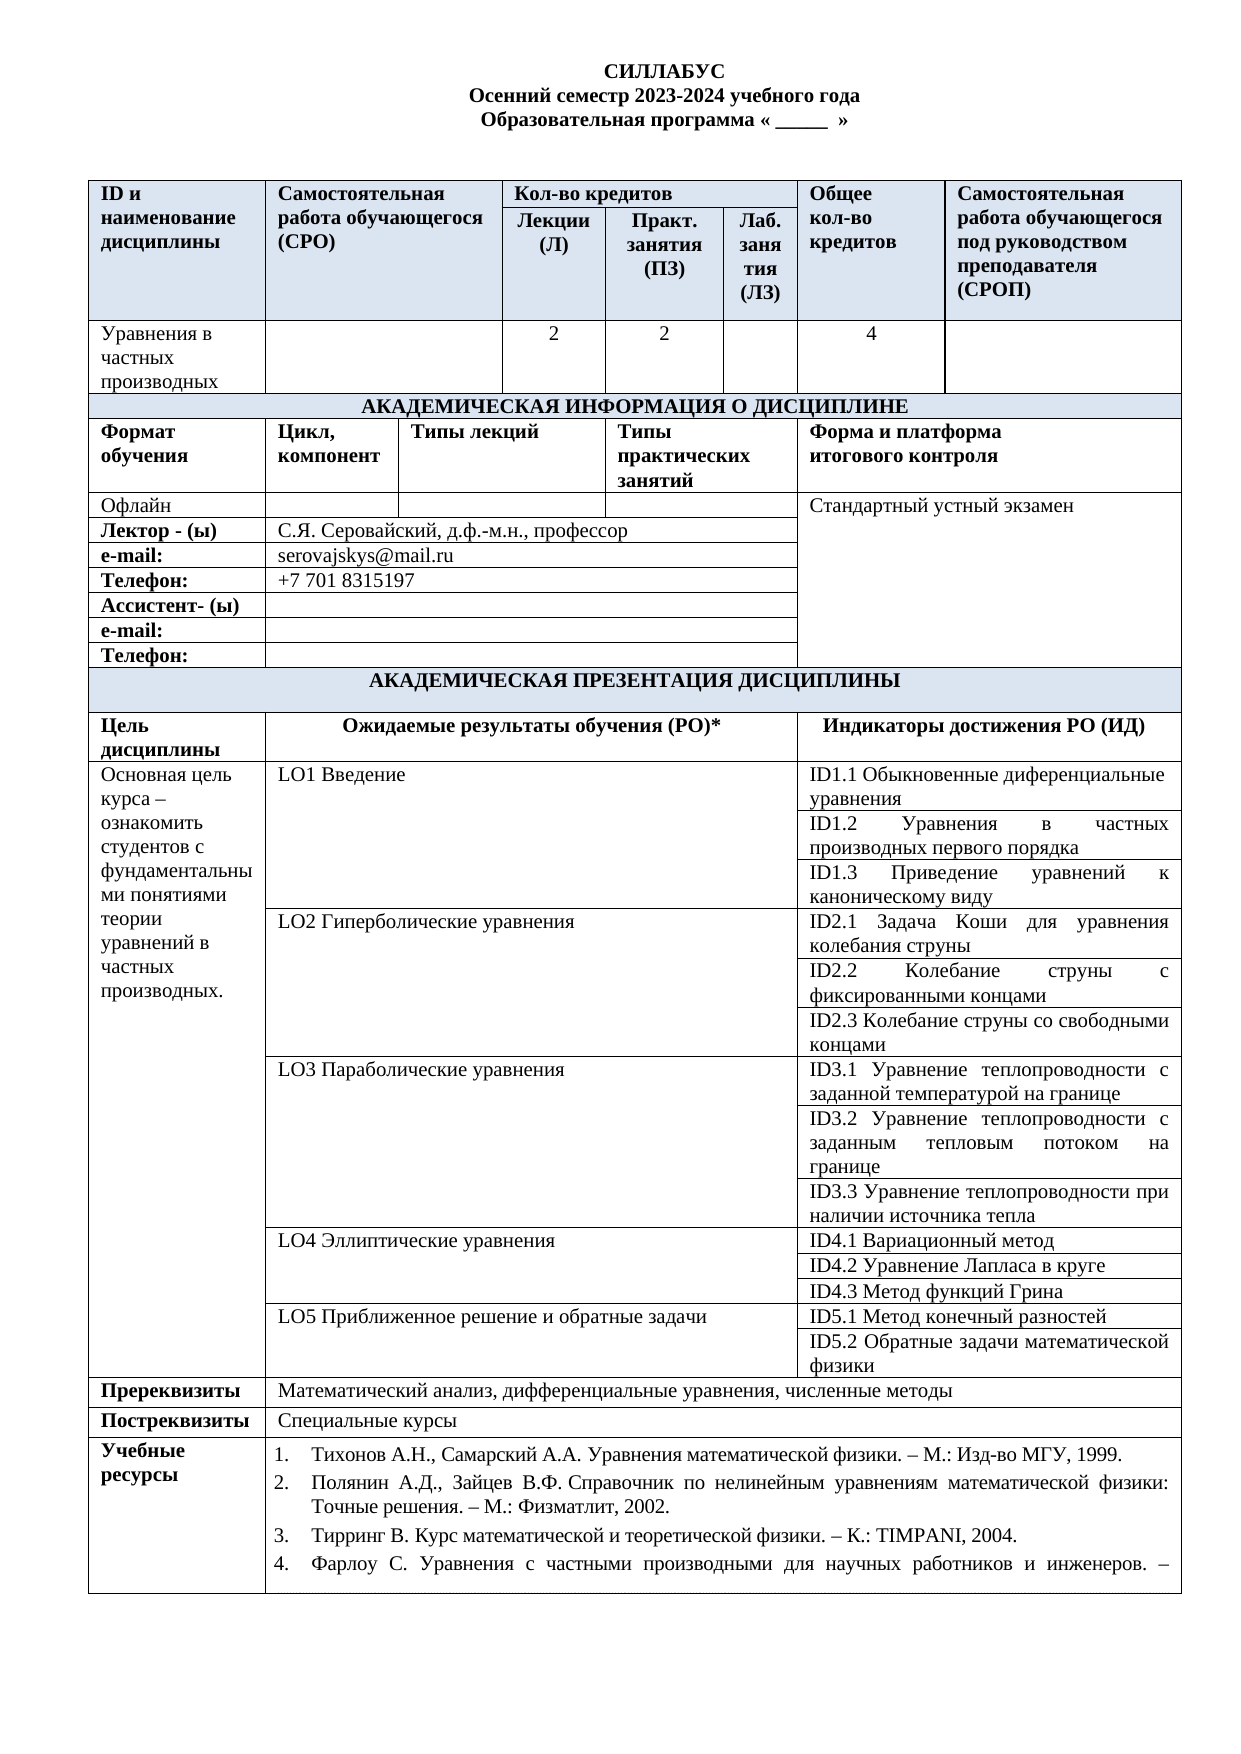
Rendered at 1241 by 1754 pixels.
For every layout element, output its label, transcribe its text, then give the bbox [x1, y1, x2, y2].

table_cell [724, 321, 797, 393]
table_cell Типы практических занятий [606, 419, 797, 492]
table_cell serovajskys@mail.ru [266, 543, 797, 567]
table_cell Цикл, компонент [266, 419, 398, 492]
table_cell Математический анализ, дифференциальные уравнения, численные методы [266, 1378, 1181, 1407]
table_cell ID4.3 Метод функций Грина [798, 1279, 1181, 1303]
text Образовательная программа « _____ » [177, 107, 1152, 131]
table_cell LO2 Гиперболические уравнения [266, 909, 797, 1056]
table_cell LO1 Введение [266, 762, 797, 908]
table_cell Цель дисциплины [89, 713, 265, 761]
table_cell Уравнения в частных производных [89, 321, 265, 393]
table_cell Учебные ресурсы [89, 1438, 265, 1593]
table_cell Стандартный устный экзамен [798, 493, 1181, 667]
table_cell АКАДЕМИЧЕСКАЯ ИНФОРМАЦИЯ О ДИСЦИПЛИНЕ [89, 394, 1181, 418]
table_cell LO5 Приближенное решение и обратные задачи [266, 1304, 797, 1377]
table_cell Лекции (Л) [503, 208, 605, 320]
table_cell Пререквизиты [89, 1378, 265, 1407]
table_cell Индикаторы достижения РО (ИД) [798, 713, 1181, 761]
table_cell ID2.2 Колебание струны с фиксированными концами [798, 959, 1181, 1007]
table_cell ID3.3 Уравнение теплопроводности при наличии источника тепла [798, 1179, 1181, 1227]
table_cell [606, 493, 797, 517]
table_cell ID5.1 Метод конечный разностей [798, 1304, 1181, 1328]
table_cell Формат обучения [89, 419, 265, 492]
table_cell 4 [798, 321, 944, 393]
table_header Самостоятельная работа обучающегося (СРО) [266, 181, 502, 320]
table_cell АКАДЕМИЧЕСКАЯ ПРЕЗЕНТАЦИЯ ДИСЦИПЛИНЫ [89, 668, 1181, 712]
table_cell ID1.2 Уравнения в частных производных первого порядка [798, 811, 1181, 859]
table_cell Форма и платформа итогового контроля [798, 419, 1181, 492]
table_cell Телефон: [89, 568, 265, 592]
table_cell [266, 618, 797, 642]
table_cell 2 [503, 321, 605, 393]
table_cell LO3 Параболические уравнения [266, 1057, 797, 1227]
table_cell Специальные курсы [266, 1408, 1181, 1437]
table_header Самостоятельная работа обучающегося под руководством преподавателя (СРОП) [946, 181, 1181, 320]
table_cell Телефон: [89, 643, 265, 667]
table_cell Лектор - (ы) [89, 518, 265, 542]
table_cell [266, 1438, 1181, 1593]
table_cell ID4.2 Уравнение Лапласа в круге [798, 1254, 1181, 1277]
table_cell +7 701 8315197 [266, 568, 797, 592]
table_cell e-mail: [89, 618, 265, 642]
table_cell Типы лекций [399, 419, 605, 492]
table_cell 2 [606, 321, 723, 393]
table_cell [266, 643, 797, 667]
table_cell С.Я. Серовайский, д.ф.-м.н., профессор [266, 518, 797, 542]
table_cell ID4.1 Вариационный метод [798, 1228, 1181, 1252]
table_cell [266, 593, 797, 617]
table_cell ID1.1 Обыкновенные диференциальные уравнения [798, 762, 1181, 810]
text СИЛЛАБУС [177, 59, 1152, 83]
table_cell LO4 Эллиптические уравнения [266, 1228, 797, 1303]
table_cell Постреквизиты [89, 1408, 265, 1437]
table_cell ID2.3 Колебание струны со свободными концами [798, 1008, 1181, 1056]
table_cell Ожидаемые результаты обучения (РО)* [266, 713, 797, 761]
table_cell Практ. занятия (ПЗ) [606, 208, 723, 320]
table_cell [266, 321, 502, 393]
table_cell [399, 493, 605, 517]
table_cell Лаб. занятия (ЛЗ) [724, 208, 797, 320]
table_header ID и наименование дисциплины [89, 181, 265, 320]
table_cell ID3.1 Уравнение теплопроводности с заданной температурой на границе [798, 1057, 1181, 1105]
table_cell Основная цель курса – ознакомить студентов с фундаментальными понятиями теории уравнений в частных производных. [89, 762, 265, 1377]
table_cell ID2.1 Задача Коши для уравнения колебания струны [798, 909, 1181, 957]
table_cell Офлайн [89, 493, 265, 517]
table_header Общее кол-во кредитов [798, 181, 944, 320]
table_cell e-mail: [89, 543, 265, 567]
table_cell [946, 321, 1181, 393]
text Осенний семестр 2023-2024 учебного года [177, 83, 1152, 107]
table_cell ID1.3 Приведение уравнений к каноническому виду [798, 860, 1181, 908]
table_cell [266, 493, 398, 517]
table_cell Ассистент- (ы) [89, 593, 265, 617]
table_cell ID3.2 Уравнение теплопроводности с заданным тепловым потоком на границе [798, 1106, 1181, 1178]
table_cell ID5.2 Обратные задачи математической физики [798, 1329, 1181, 1377]
table_header Кол-во кредитов [503, 181, 797, 207]
